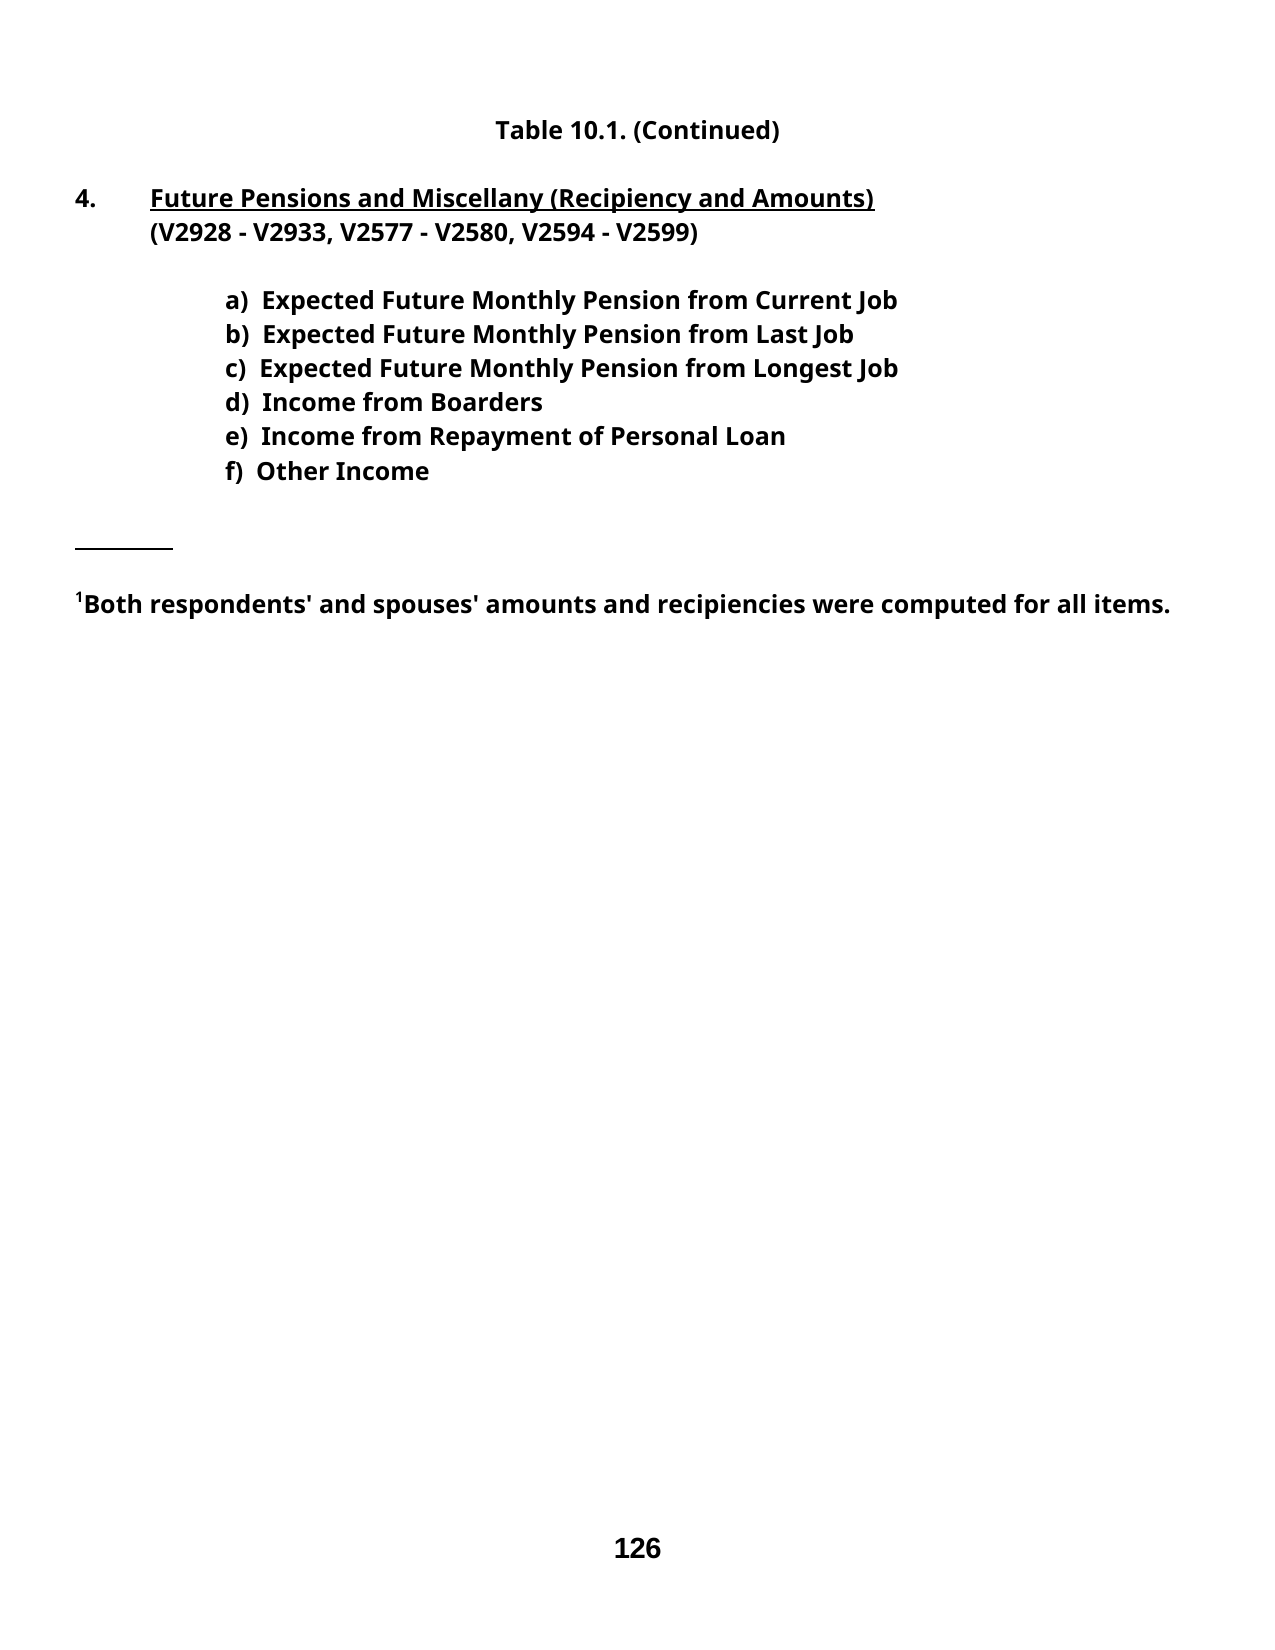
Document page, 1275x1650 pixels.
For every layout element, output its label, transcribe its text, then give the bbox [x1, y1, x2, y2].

text b) Expected Future Monthly Pension from Last Job [75, 317, 1200, 351]
text f) Other Income [75, 453, 1200, 487]
text e) Income from Repayment of Personal Loan [75, 419, 1200, 453]
text 4. Future Pensions and Miscellany (Recipiency and Amounts) [75, 181, 1200, 215]
text c) Expected Future Monthly Pension from Longest Job [75, 351, 1200, 385]
text (V2928 - V2933, V2577 - V2580, V2594 - V2599) [75, 215, 1200, 249]
text a) Expected Future Monthly Pension from Current Job [75, 283, 1200, 317]
text 1Both respondents' and spouses' amounts and recipiencies were computed for all items. [75, 587, 1200, 621]
text d) Income from Boarders [75, 385, 1200, 419]
text Table 10.1. (Continued) [75, 112, 1200, 147]
